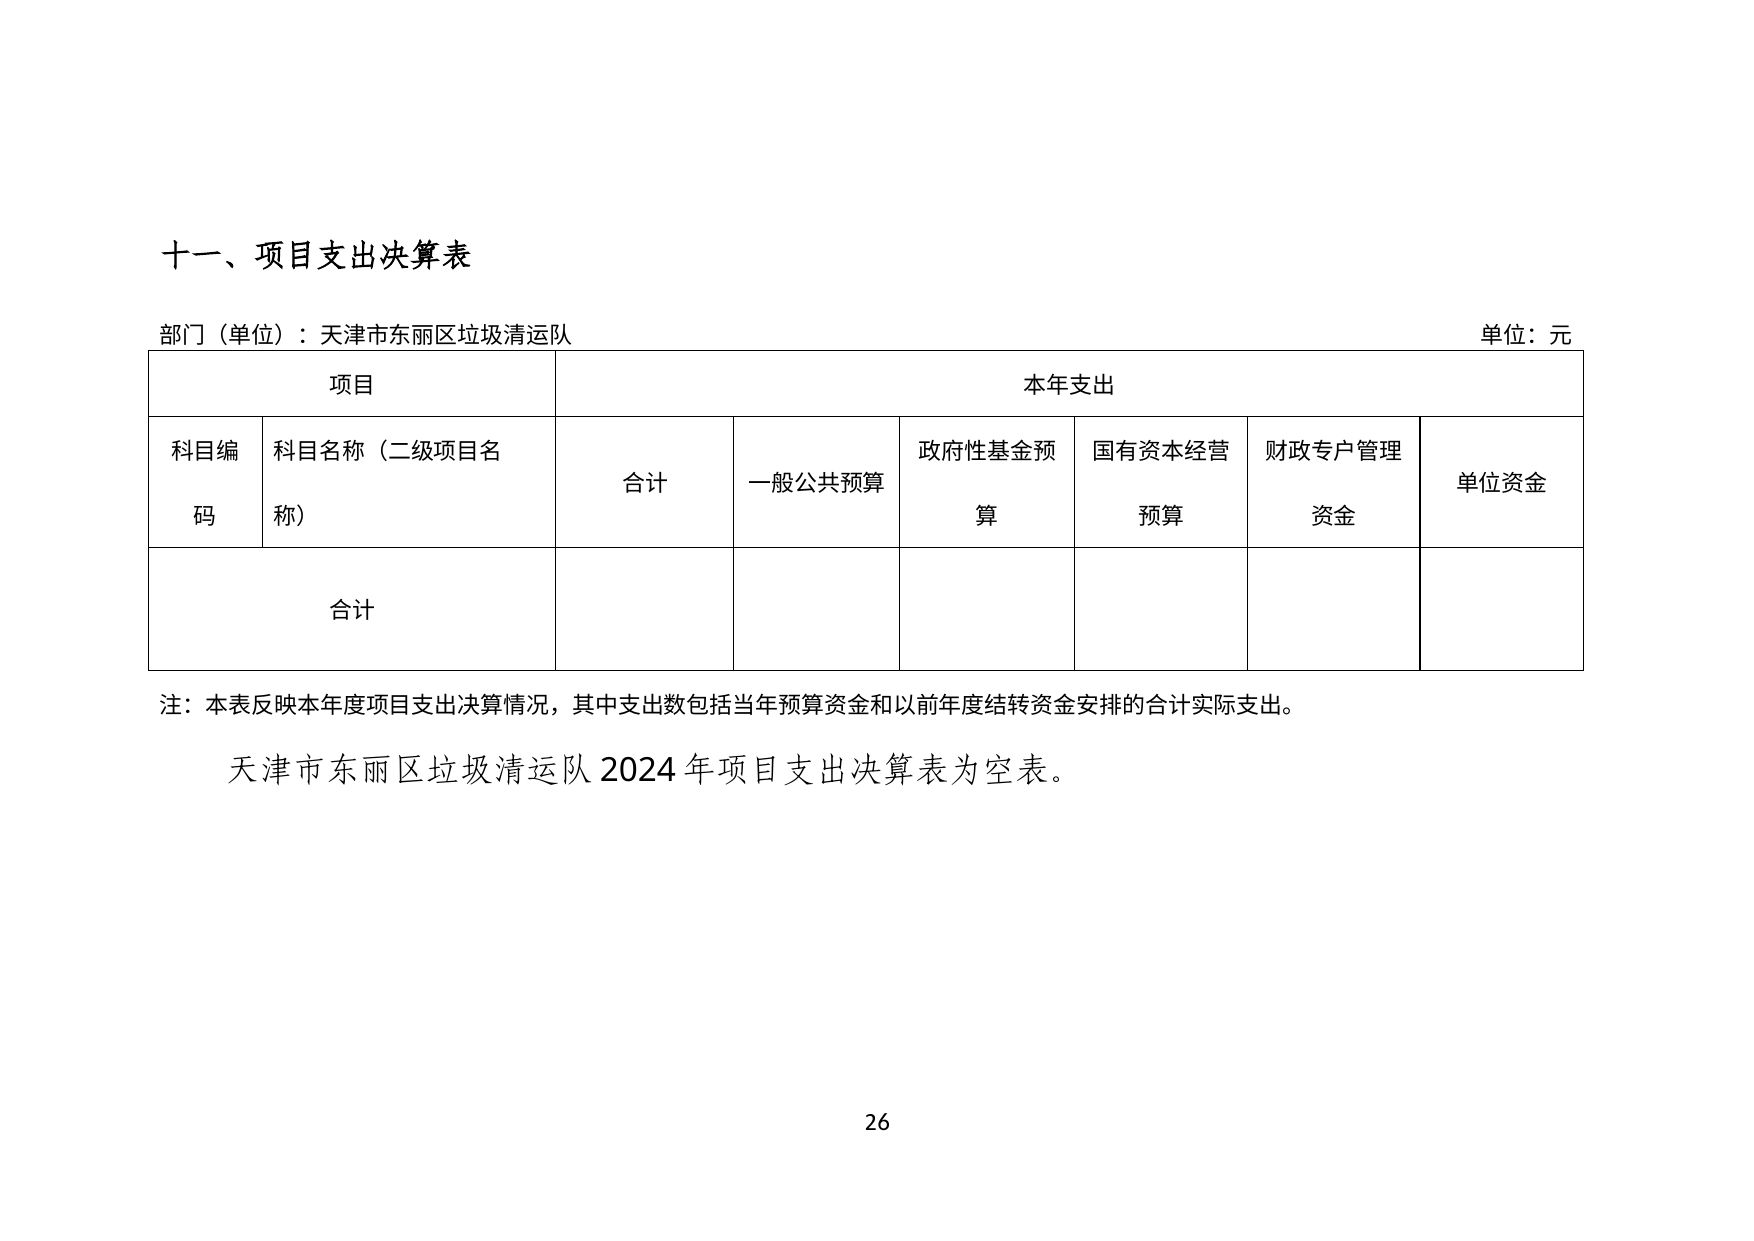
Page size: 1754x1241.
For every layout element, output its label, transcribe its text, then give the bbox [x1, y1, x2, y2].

table_cell 本年支出 [556, 351, 1583, 416]
table_cell [900, 548, 1074, 670]
table_cell 项目 [149, 351, 555, 416]
table_cell 财政专户管理资金 [1248, 417, 1419, 547]
table_cell [1421, 548, 1583, 670]
table_cell [734, 548, 899, 670]
table_cell 合计 [149, 548, 555, 670]
table_cell 科目名称（二级项目名称） [263, 417, 555, 547]
table_cell 科目编码 [149, 417, 262, 547]
table_cell 政府性基金预算 [900, 417, 1074, 547]
table_cell 一般公共预算 [734, 417, 899, 547]
table_cell [556, 548, 733, 670]
table_cell 单位资金 [1421, 417, 1583, 547]
table_cell [1248, 548, 1419, 670]
table_header 单位：元 [1420, 285, 1583, 350]
text 十一、项目支出决算表 [159, 220, 1594, 285]
table_cell 国有资本经营预算 [1075, 417, 1247, 547]
table_header 部门（单位）：天津市东丽区垃圾清运队 [148, 285, 1420, 350]
table_cell 注：本表反映本年度项目支出决算情况，其中支出数包括当年预算资金和以前年度结转资金安排的合计实际支出。 [148, 671, 1583, 736]
table_cell [1075, 548, 1247, 670]
table_cell 合计 [556, 417, 733, 547]
text 天津市东丽区垃圾清运队2024年项目支出决算表为空表。 [159, 736, 1594, 801]
